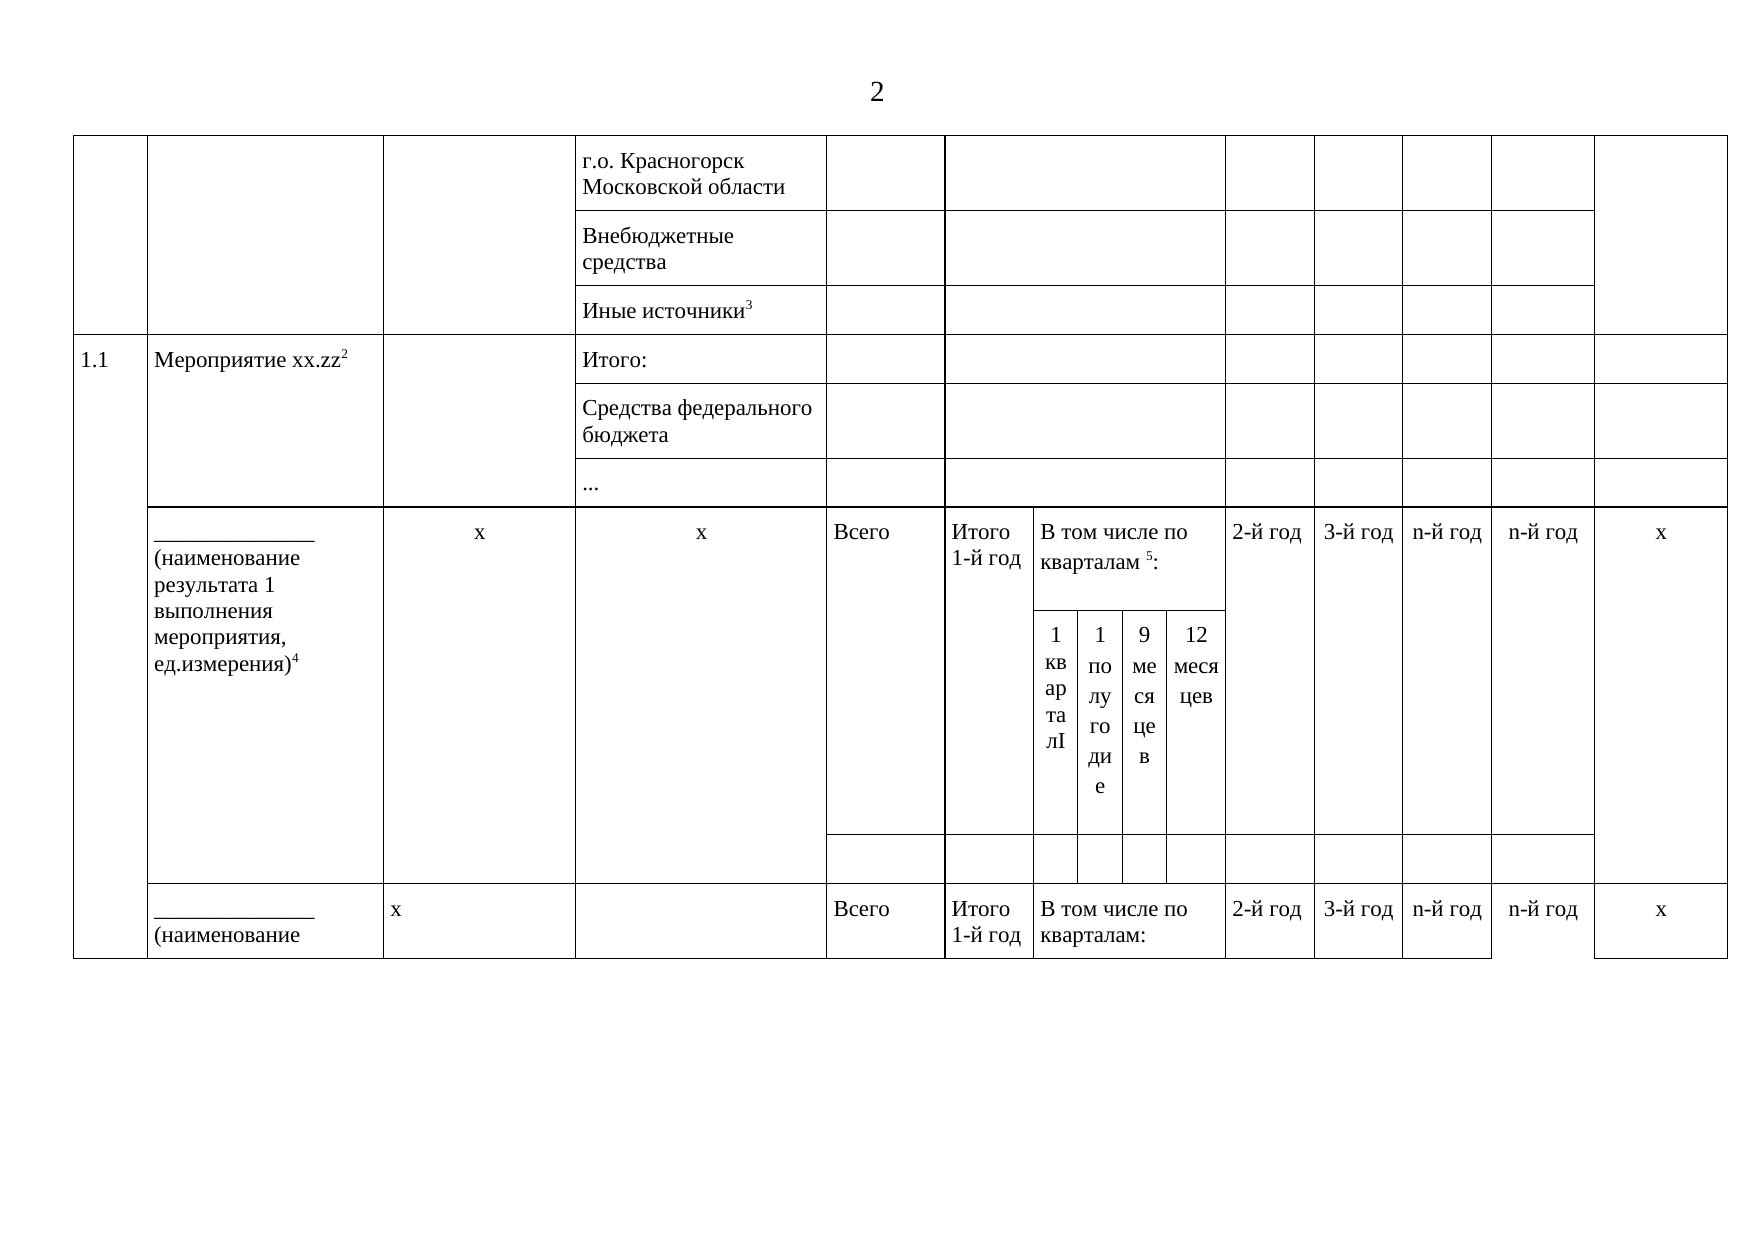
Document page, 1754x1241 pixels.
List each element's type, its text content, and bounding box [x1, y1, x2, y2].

table_cell [576, 884, 826, 958]
table_cell [1315, 335, 1402, 383]
table_cell 3-й год [1315, 884, 1402, 958]
table_cell [384, 335, 575, 506]
table_cell 1 полугодие [1078, 611, 1122, 834]
table_cell [946, 335, 1225, 383]
table_cell [1403, 136, 1491, 210]
table_cell 2-й год [1226, 884, 1314, 958]
table_cell Всего [827, 508, 944, 834]
table_cell [1403, 286, 1491, 334]
table_cell [1595, 459, 1727, 506]
table_cell [1226, 835, 1314, 883]
table_cell [1403, 459, 1491, 506]
table_cell х [1595, 508, 1727, 883]
table_cell 1 кварталI [1034, 611, 1077, 834]
table_cell [827, 286, 944, 334]
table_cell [148, 884, 383, 958]
table_cell [1315, 459, 1402, 506]
table_cell [1492, 835, 1594, 883]
table_cell [1403, 335, 1491, 383]
table_cell [1492, 610, 1594, 834]
table_cell 1.1 [74, 335, 147, 958]
table_cell [1315, 286, 1402, 334]
table_cell Итого 1-й год [946, 508, 1033, 834]
table_cell [1167, 835, 1225, 883]
table_cell Итого: [576, 335, 826, 383]
table_cell [827, 136, 944, 210]
table_cell [1595, 335, 1727, 383]
table_cell [1492, 211, 1594, 285]
table_cell [1226, 136, 1314, 210]
table_cell [946, 384, 1225, 458]
table_cell [1226, 384, 1314, 458]
table_cell х [576, 508, 826, 883]
table_cell [946, 835, 1033, 883]
table_cell [1226, 286, 1314, 334]
table_cell х [384, 508, 575, 883]
table_cell n-й год [1492, 884, 1594, 958]
table_cell [1492, 335, 1594, 383]
table_cell Итого 1-й год [946, 884, 1033, 958]
table_cell Средства федерального бюджета [576, 384, 826, 458]
table_cell 3-й год [1315, 508, 1402, 834]
table_cell [946, 286, 1225, 334]
table_cell 2-й год [1226, 508, 1314, 834]
table_cell [1078, 835, 1122, 883]
table_cell [1123, 835, 1166, 883]
table_cell [827, 211, 944, 285]
table_cell В том числе по кварталам 5: [1034, 508, 1225, 610]
table_cell [1226, 335, 1314, 383]
table_cell [1403, 835, 1491, 883]
table_cell n-й год [1403, 884, 1491, 958]
table_cell [1492, 136, 1594, 210]
table_cell Всего [827, 884, 944, 958]
table_cell В том числе по кварталам: [1034, 884, 1225, 958]
table_cell [1492, 459, 1594, 506]
table_cell [1226, 459, 1314, 506]
table_cell [1492, 286, 1594, 334]
table_cell 12 месяцев [1167, 611, 1225, 834]
table_cell [1492, 384, 1594, 458]
table_cell n-й год [1492, 508, 1594, 610]
table_cell [1315, 384, 1402, 458]
table_cell х [1595, 884, 1727, 958]
table_cell [827, 384, 944, 458]
table_cell [946, 136, 1225, 210]
table_cell [1034, 835, 1077, 883]
table_cell ... [576, 459, 826, 506]
table_cell [1226, 211, 1314, 285]
table_cell [827, 459, 944, 506]
table_cell Внебюджетные средства [576, 211, 826, 285]
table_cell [576, 136, 826, 210]
table_cell [946, 211, 1225, 285]
table_cell [827, 335, 944, 383]
table_cell [946, 459, 1225, 506]
table_cell Мероприятие xx.zz2 [148, 335, 383, 506]
table_cell [1315, 211, 1402, 285]
table_cell ______________ (наименование результата 1 выполнения мероприятия, ед.измерения)4 [148, 508, 383, 883]
table_cell 9 месяцев [1123, 611, 1166, 834]
table_cell Иные источники3 [576, 286, 826, 334]
table_cell х [384, 884, 575, 958]
table_cell [1403, 384, 1491, 458]
table_cell [1595, 384, 1727, 458]
table_cell [1315, 136, 1402, 210]
table_cell [1315, 835, 1402, 883]
table_cell [1403, 211, 1491, 285]
table_cell [827, 835, 944, 883]
table_cell n-й год [1403, 508, 1491, 834]
